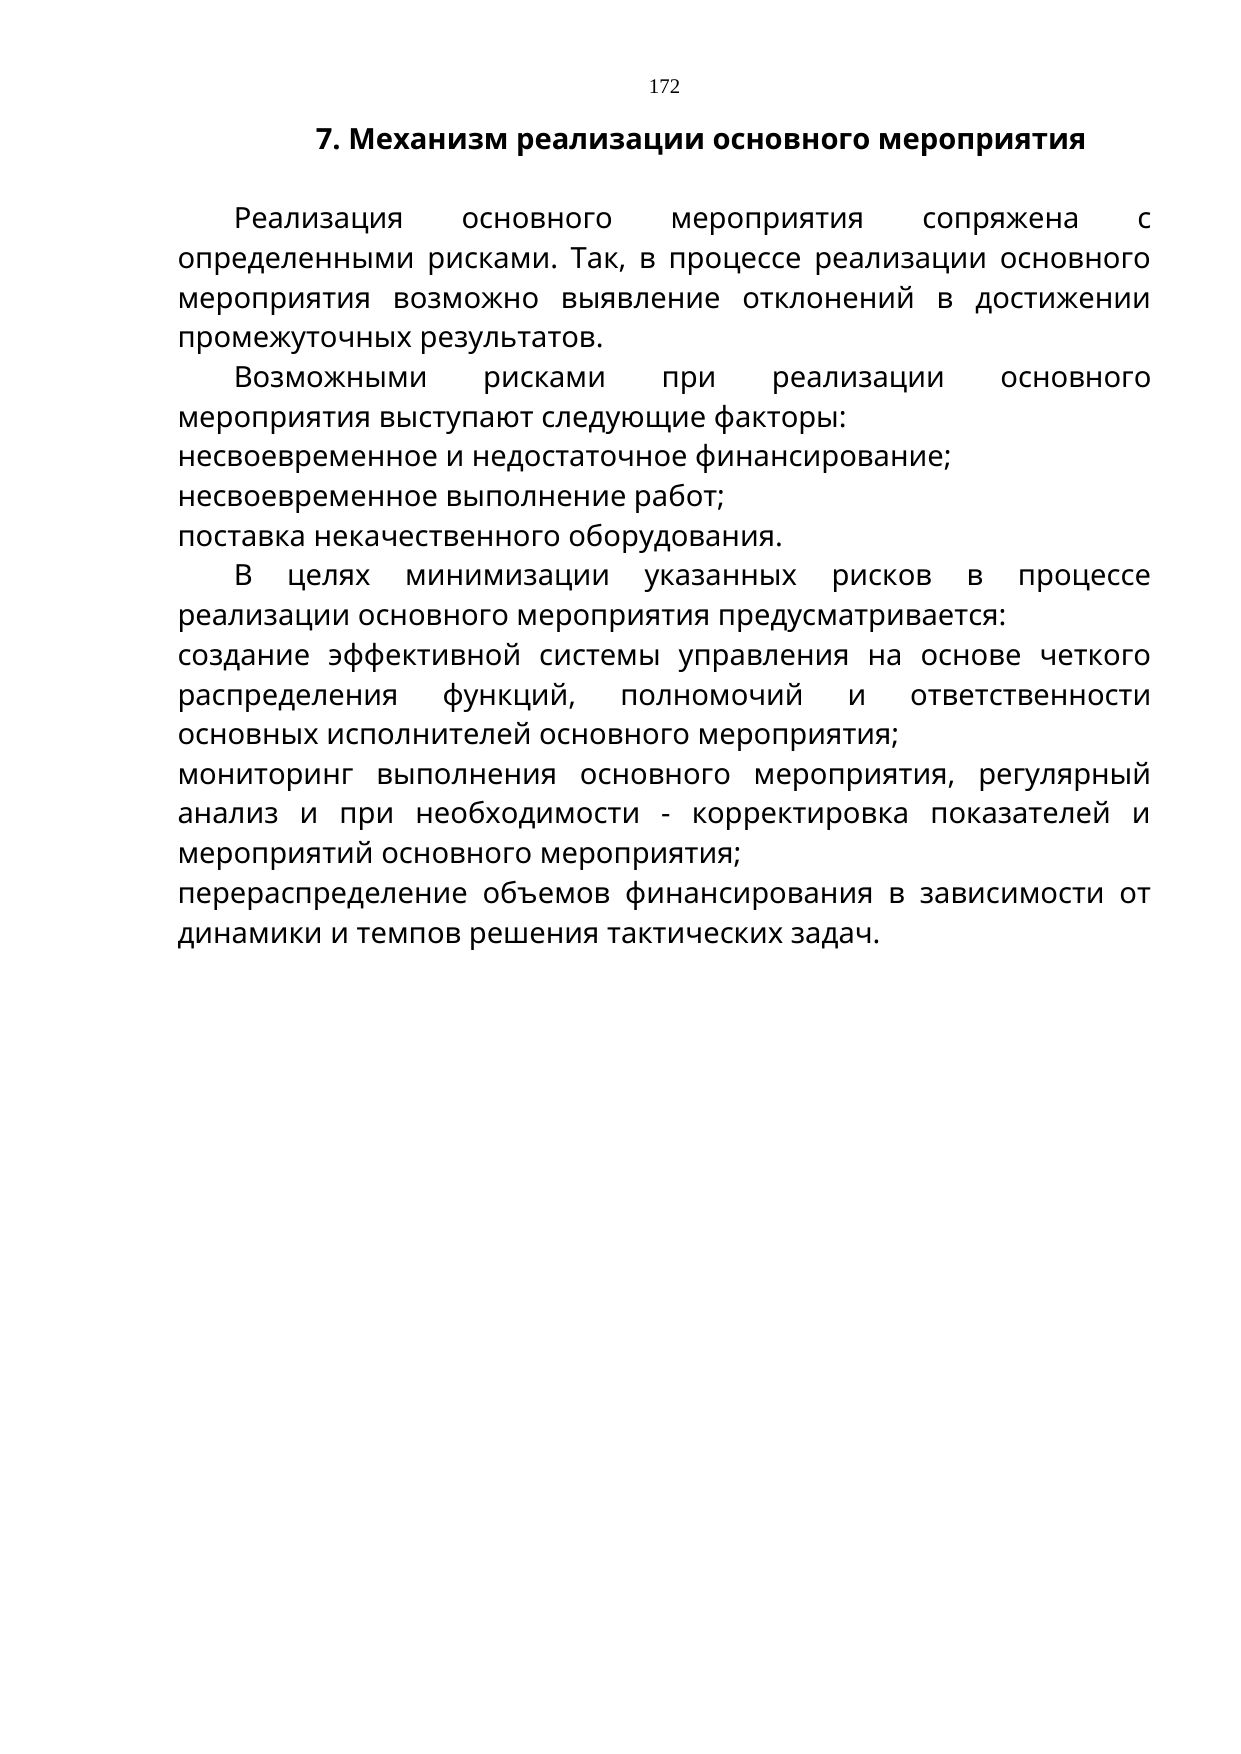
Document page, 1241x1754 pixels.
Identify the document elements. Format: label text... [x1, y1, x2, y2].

text поставка некачественного оборудования. [177, 515, 1152, 555]
text Возможными рисками при реализации основного мероприятия выступают следующие факторы: [177, 356, 1152, 436]
text несвоевременное выполнение работ; [177, 475, 1152, 515]
text В целях минимизации указанных рисков в процессе реализации основного мероприятия предусматривается: [177, 555, 1152, 634]
text 7. Механизм реализации основного мероприятия [177, 118, 1152, 158]
text мониторинг выполнения основного мероприятия, регулярный анализ и при необходимости - корректировка показателей и мероприятий основного мероприятия; [177, 753, 1152, 872]
text несвоевременное и недостаточное финансирование; [177, 436, 1152, 475]
text перераспределение объемов финансирования в зависимости от динамики и темпов решения тактических задач. [177, 872, 1152, 952]
text Реализация основного мероприятия сопряжена с определенными рисками. Так, в процессе реализации основного мероприятия возможно выявление отклонений в достижении промежуточных результатов. [177, 197, 1152, 356]
text создание эффективной системы управления на основе четкого распределения функций, полномочий и ответственности основных исполнителей основного мероприятия; [177, 634, 1152, 753]
